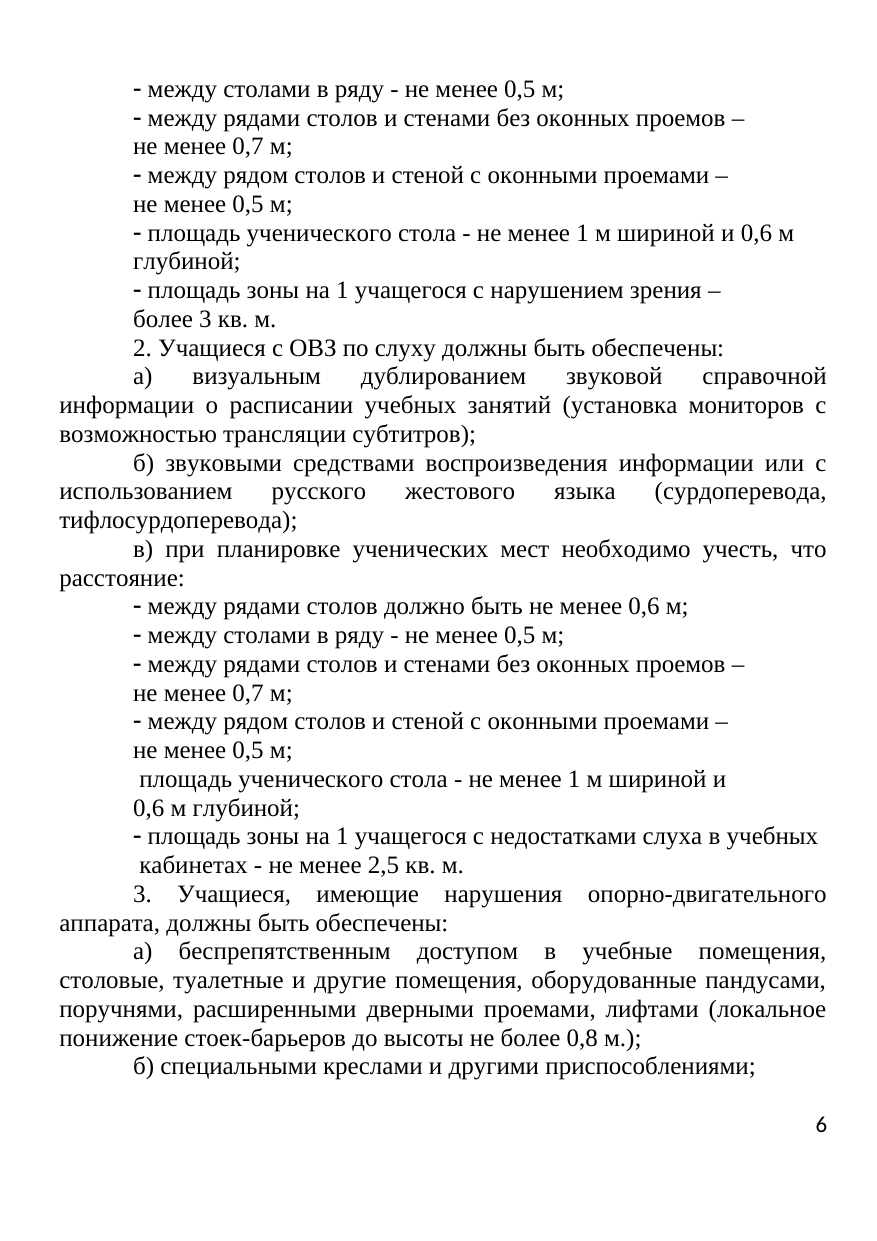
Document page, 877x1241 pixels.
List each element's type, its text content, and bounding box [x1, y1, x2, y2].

text глубиной; [59, 246, 827, 275]
text более . [59, 304, 827, 333]
text не менее ; [59, 131, 827, 160]
text не менее ; [59, 735, 827, 764]
text площадь ученического стола - не менее 1 м шириной и [59, 764, 827, 793]
text б) специальными креслами и другими приспособлениями; [59, 1051, 827, 1080]
text б) звуковыми средствами воспроизведения информации или с использованием русского жестового языка (сурдоперевода, тифлосурдоперевода); [59, 448, 827, 534]
text кабинетах - не менее . [59, 850, 827, 879]
text площадь ученического стола - не менее 1 м шириной и 0,6 м [59, 218, 827, 246]
text не менее ; [59, 189, 827, 218]
text 0,6 м глубиной; [59, 793, 827, 821]
text в) при планировке ученических мест необходимо учесть, что расстояние: [59, 534, 827, 591]
text между рядом столов и стеной с оконными проемами – [59, 706, 827, 735]
text 3. Учащиеся, имеющие нарушения опорно-двигательного аппарата, должны быть обеспечены: [59, 879, 827, 936]
text между столами в ряду - не менее ; [59, 74, 827, 103]
text а) беспрепятственным доступом в учебные помещения, столовые, туалетные и другие помещения, оборудованные пандусами, поручнями, расширенными дверными проемами, лифтами (локальное понижение стоек-барьеров до высоты не более ; [59, 936, 827, 1051]
text между столами в ряду - не менее ; [59, 620, 827, 649]
text между рядом столов и стеной с оконными проемами – [59, 160, 827, 189]
text между рядами столов должно быть не менее ; [59, 591, 827, 620]
text 2. Учащиеся с ОВЗ по слуху должны быть обеспечены: [59, 333, 827, 361]
text между рядами столов и стенами без оконных проемов – [59, 103, 827, 131]
text площадь зоны на 1 учащегося с недостатками слуха в учебных [59, 821, 827, 850]
text между рядами столов и стенами без оконных проемов – [59, 649, 827, 678]
text площадь зоны на 1 учащегося с нарушением зрения – [59, 275, 827, 304]
text а) визуальным дублированием звуковой справочной информации о расписании учебных занятий (установка мониторов с возможностью трансляции субтитров); [59, 361, 827, 448]
text не менее ; [59, 678, 827, 706]
